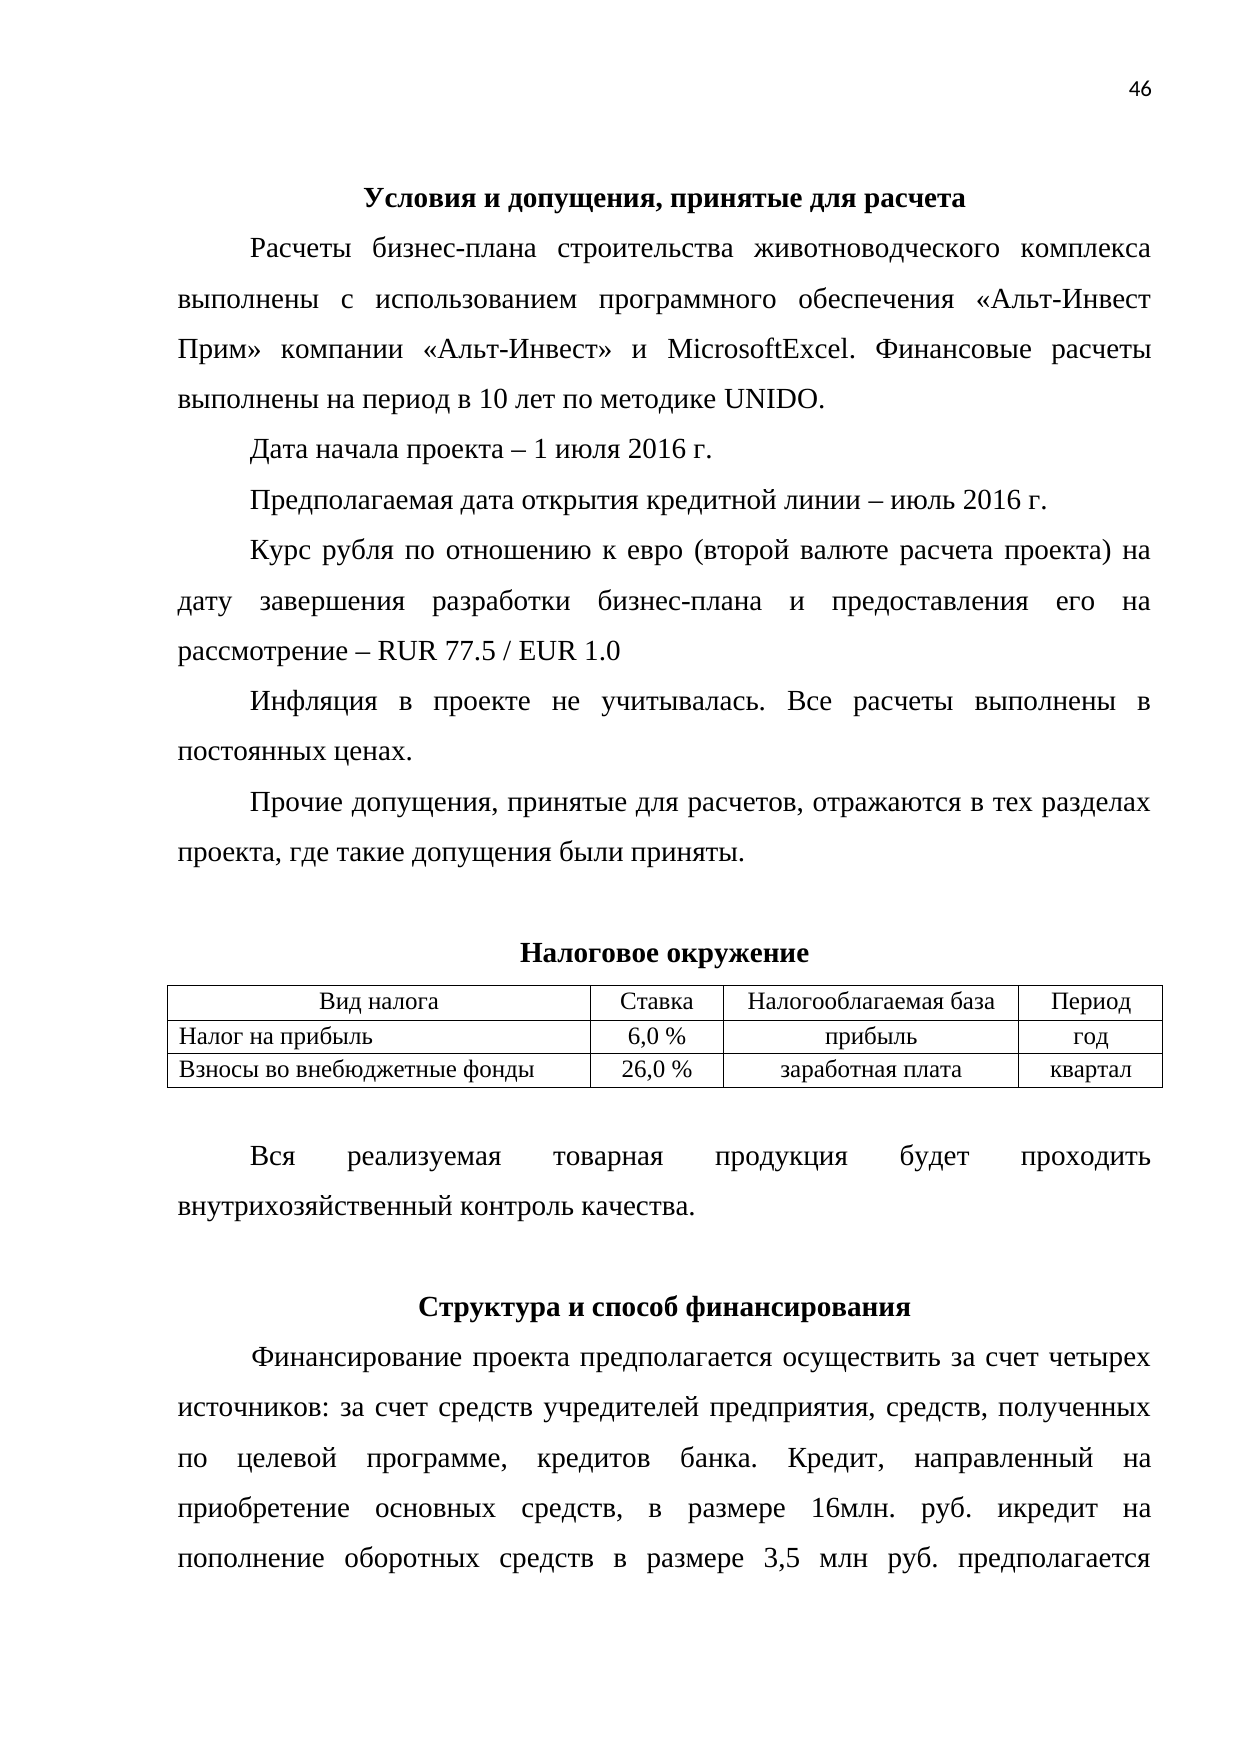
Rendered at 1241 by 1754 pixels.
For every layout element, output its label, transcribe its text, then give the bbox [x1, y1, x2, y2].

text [177, 1339, 1152, 1574]
table_header Вид налога [168, 986, 590, 1020]
text Налоговое окружение [177, 935, 1152, 968]
table_cell 6,0 % [591, 1021, 723, 1053]
text Прочие допущения, принятые для расчетов, отражаются в тех разделах проекта, где такие допущения были приняты. [177, 784, 1152, 868]
text Дата начала проекта – 1 июля 2016 г. [177, 432, 1152, 465]
table_header Налогооблагаемая база [724, 986, 1018, 1020]
text Расчеты бизнес-плана строительства животноводческого комплекса выполнены с использованием программного обеспечения «Альт-Инвест Прим» компании «Альт-Инвест» и MicrosoftExcel. Финансовые расчеты выполнены на период в 10 лет по методике UNIDO. [177, 230, 1152, 415]
table_cell Взносы во внебюджетные фонды [168, 1054, 590, 1087]
table_cell прибыль [724, 1021, 1018, 1053]
table_header Ставка [591, 986, 723, 1020]
table_header Период [1019, 986, 1162, 1020]
text Курс рубля по отношению к евро (второй валюте расчета проекта) на дату завершения разработки бизнес-плана и предоставления его на рассмотрение – RUR 77.5 / EUR 1.0 [177, 532, 1152, 666]
text Условия и допущения, принятые для расчета [177, 180, 1152, 214]
table_cell год [1019, 1021, 1162, 1053]
text Инфляция в проекте не учитывалась. Все расчеты выполнены в постоянных ценах. [177, 683, 1152, 767]
text Предполагаемая дата открытия кредитной линии – июль 2016 г. [177, 482, 1152, 516]
table_cell 26,0 % [591, 1054, 723, 1087]
text Структура и способ финансирования [177, 1289, 1152, 1322]
table_cell квартал [1019, 1054, 1162, 1087]
table_cell заработная плата [724, 1054, 1018, 1087]
table_cell Налог на прибыль [168, 1021, 590, 1053]
text Вся реализуемая товарная продукция будет проходить внутрихозяйственный контроль качества. [177, 1138, 1152, 1222]
